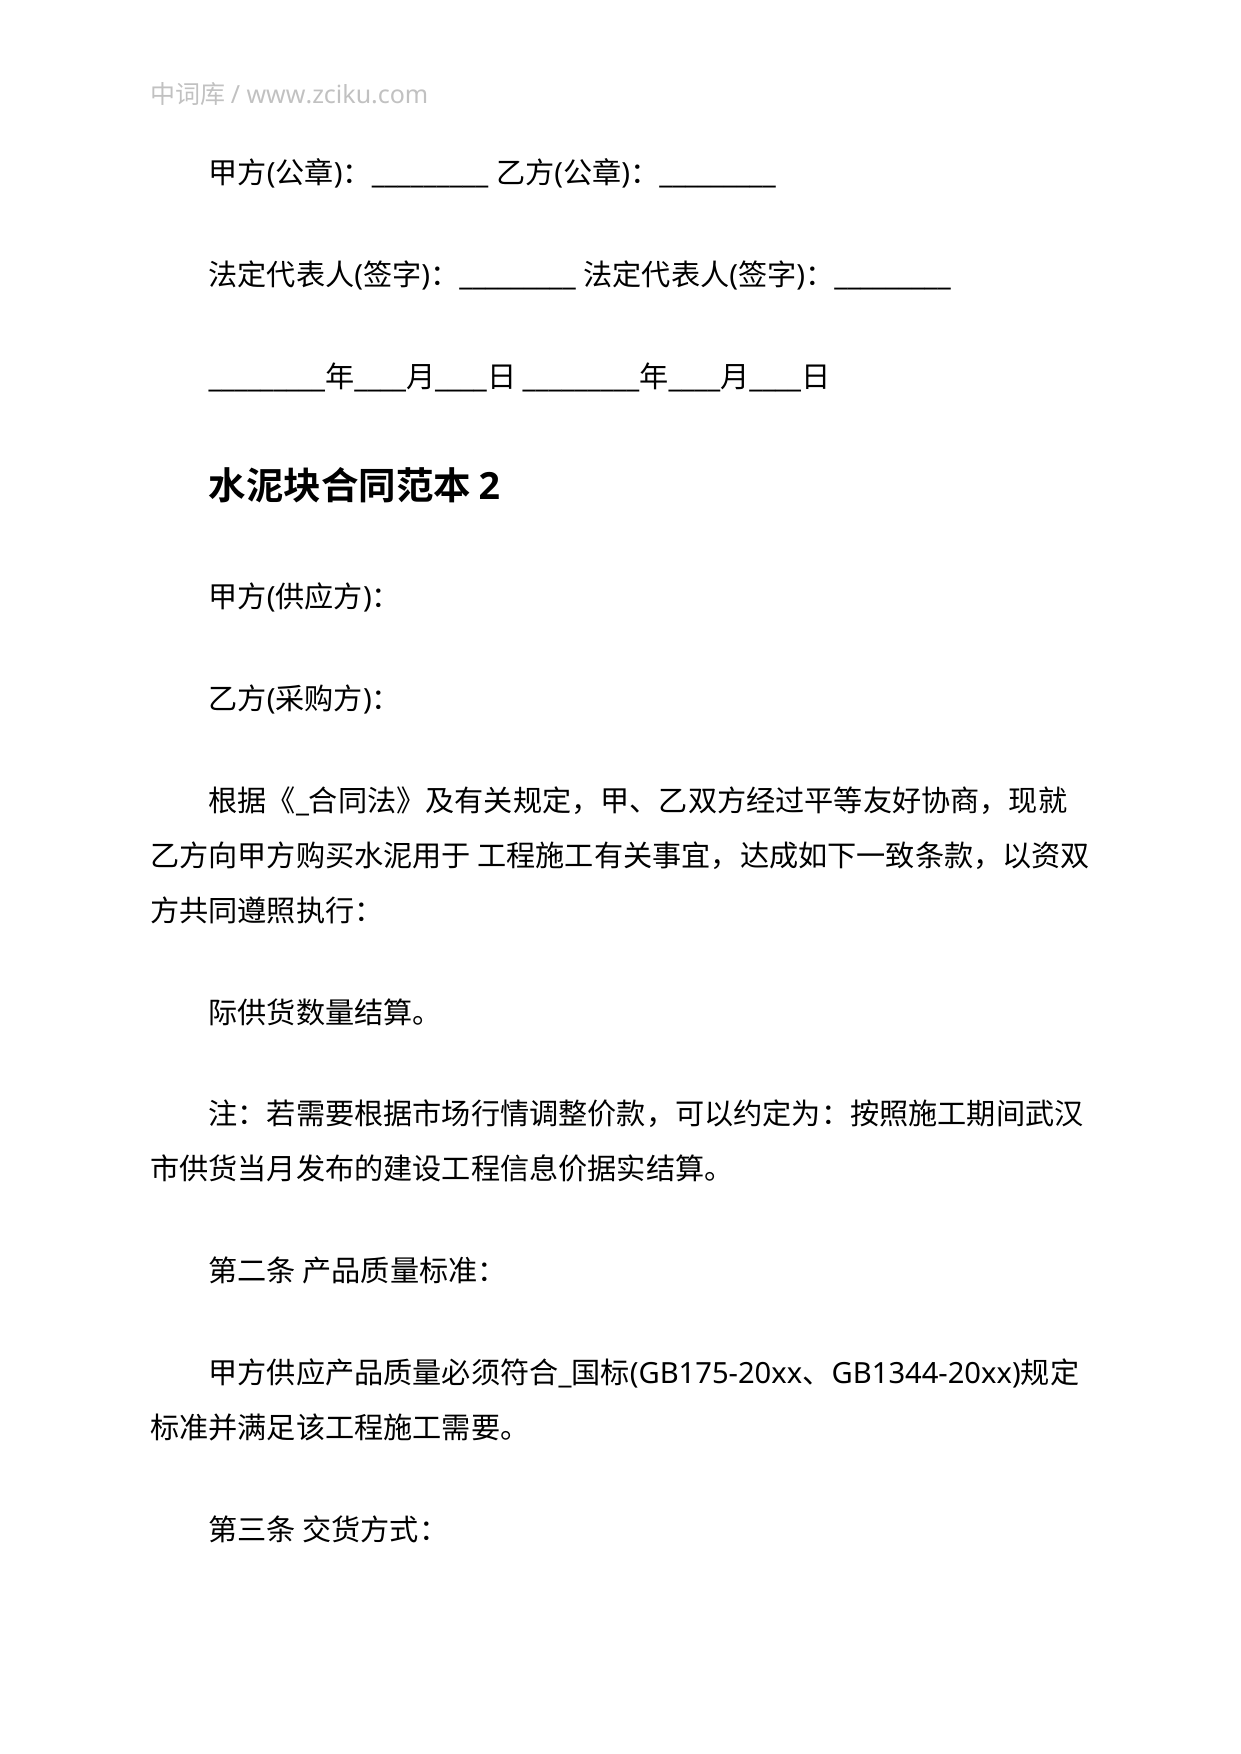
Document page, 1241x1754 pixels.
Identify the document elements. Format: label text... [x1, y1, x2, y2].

text 第二条 产品质量标准： [150, 1248, 1090, 1290]
text 甲方供应产品质量必须符合_国标(GB175-20xx、GB1344-20xx)规定标准并满足该工程施工需要。 [150, 1349, 1090, 1447]
text 注：若需要根据市场行情调整价款，可以约定为：按照施工期间武汉市供货当月发布的建设工程信息价据实结算。 [150, 1091, 1090, 1188]
text 际供货数量结算。 [150, 989, 1090, 1031]
text 第三条 交货方式： [150, 1506, 1090, 1548]
text 甲方(公章)：_________ 乙方(公章)：_________ [150, 150, 1090, 192]
text 水泥块合同范本2 [150, 456, 1090, 510]
text 甲方(供应方)： [150, 573, 1090, 616]
text 根据《_合同法》及有关规定，甲、乙双方经过平等友好协商，现就乙方向甲方购买水泥用于 工程施工有关事宜，达成如下一致条款，以资双方共同遵照执行： [150, 777, 1090, 930]
text 法定代表人(签字)：_________ 法定代表人(签字)：_________ [150, 252, 1090, 294]
text 乙方(采购方)： [150, 676, 1090, 718]
text _________年____月____日 _________年____月____日 [150, 354, 1090, 396]
